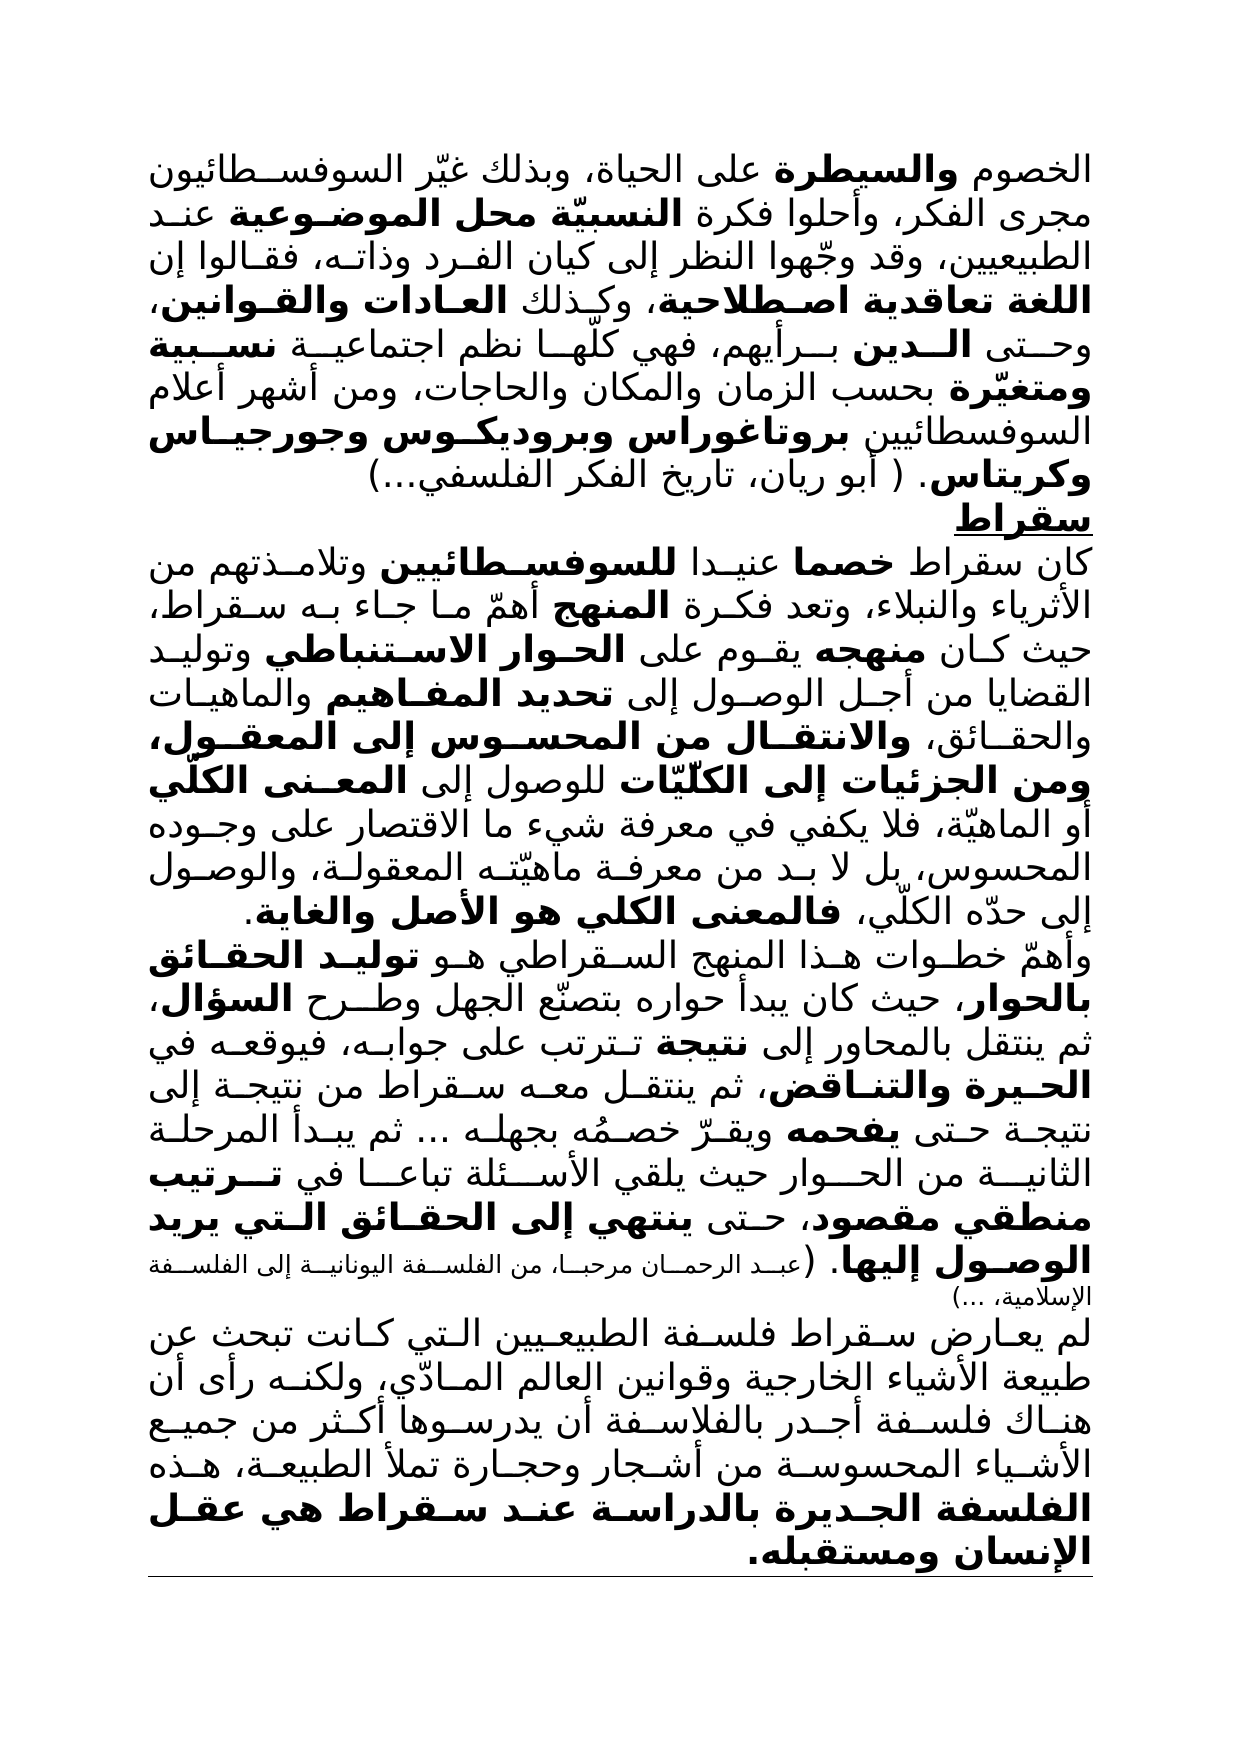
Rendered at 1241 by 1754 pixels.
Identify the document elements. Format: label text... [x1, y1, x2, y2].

text وأهمّ خطوات هذا المنهج السقراطي هو توليد الحقائق بالحوار، حيث كان يبدأ حواره بتصنّع الجهل وطرح السؤال، ثم ينتقل بالمحاور إلى نتيجة تترتب على جوابه، فيوقعه في الحيرة والتناقض، ثم ينتقل معه سقراط من نتيجة إلى نتيجة حتى يفحمه ويقرّ خصمُه بجهله ... ثم يبدأ المرحلة الثانية من الحوار حيث يلقي الأسئلة تباعا في ترتيب منطقي مقصود، حتى ينتهي إلى الحقائق التي يريد الوصول إليها. (عبد الرحمان مرحبا، من الفلسفة اليونانية إلى الفلسفة الإسلامية، ...) [148, 933, 1093, 1312]
text سقراط [148, 497, 1093, 540]
text لم يعارض سقراط فلسفة الطبيعيين التي كانت تبحث عن طبيعة الأشياء الخارجية وقوانين العالم المادّي، ولكنه رأى أن هناك فلسفة أجدر بالفلاسفة أن يدرسوها أكثر من جميع الأشياء المحسوسة من أشجار وحجارة تملأ الطبيعة، هذه الفلسفة الجديرة بالدراسة عند سقراط هي عقل الإنسان ومستقبله. [148, 1312, 1093, 1576]
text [148, 148, 1093, 497]
text كان سقراط خصما عنيدا للسوفسطائيين وتلامذتهم من الأثرياء والنبلاء، وتعد فكرة المنهج أهمّ ما جاء به سقراط، حيث كان منهجه يقوم على الحوار الاستنباطي وتوليد القضايا من أجل الوصول إلى تحديد المفاهيم والماهيات والحقائق، والانتقال من المحسوس إلى المعقول، ومن الجزئيات إلى الكلّيّات للوصول إلى المعنى الكلّي أو الماهيّة، فلا يكفي في معرفة شيء ما الاقتصار على وجوده المحسوس، بل لا بد من معرفة ماهيّته المعقولة، والوصول إلى حدّه الكلّي، فالمعنى الكلي هو الأصل والغاية. [148, 540, 1093, 933]
